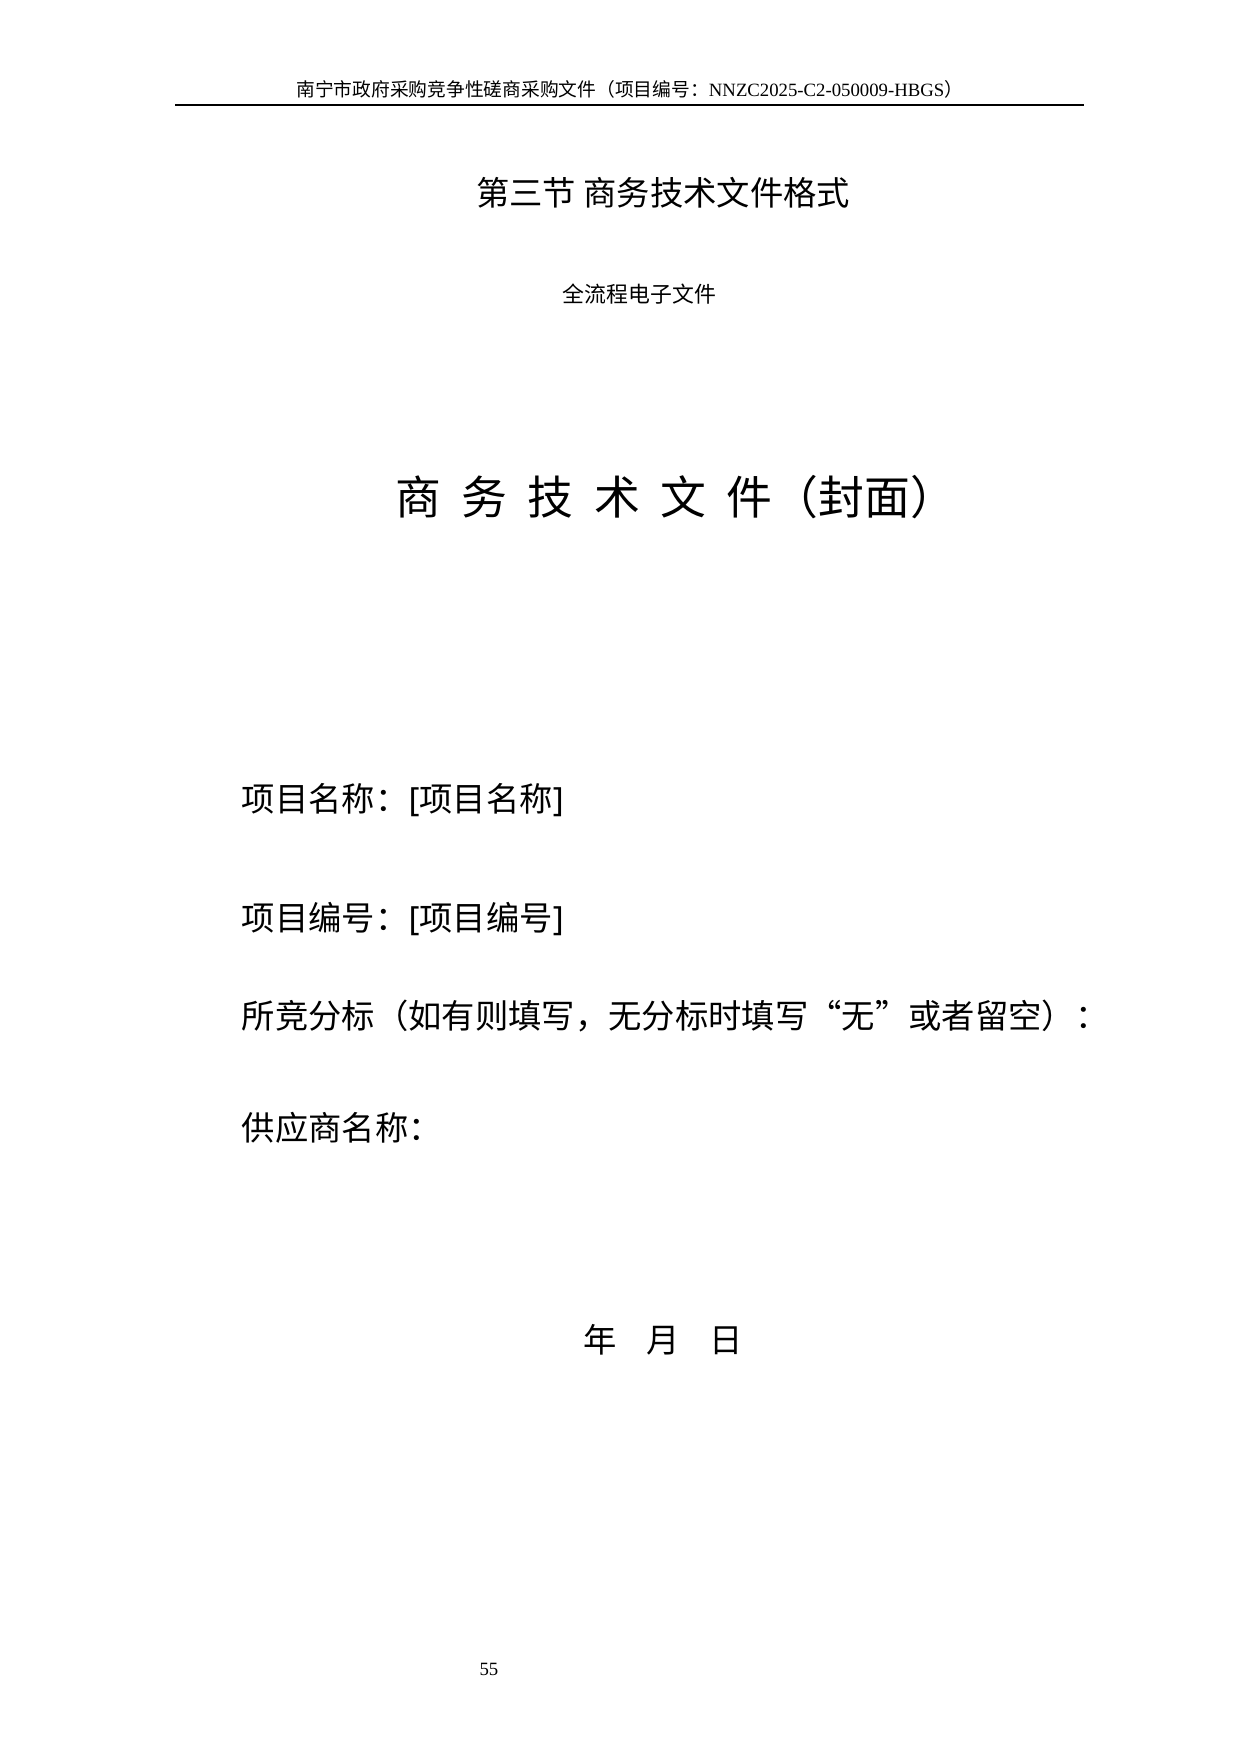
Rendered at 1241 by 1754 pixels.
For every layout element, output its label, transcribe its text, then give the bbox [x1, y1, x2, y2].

text 所竞分标（如有则填写，无分标时填写“无”或者留空）： [175, 990, 1084, 1038]
text 项目编号：[项目编号] [175, 891, 1084, 940]
text 年 月 日 [175, 1314, 1084, 1362]
text 商 务 技 术 文 件（封面） [175, 461, 1084, 527]
text 项目名称：[项目名称] [175, 773, 1084, 821]
text 供应商名称： [175, 1101, 1084, 1150]
text 全流程电子文件 [175, 277, 1084, 309]
subtitle 第三节 商务技术文件格式 [175, 167, 1084, 215]
